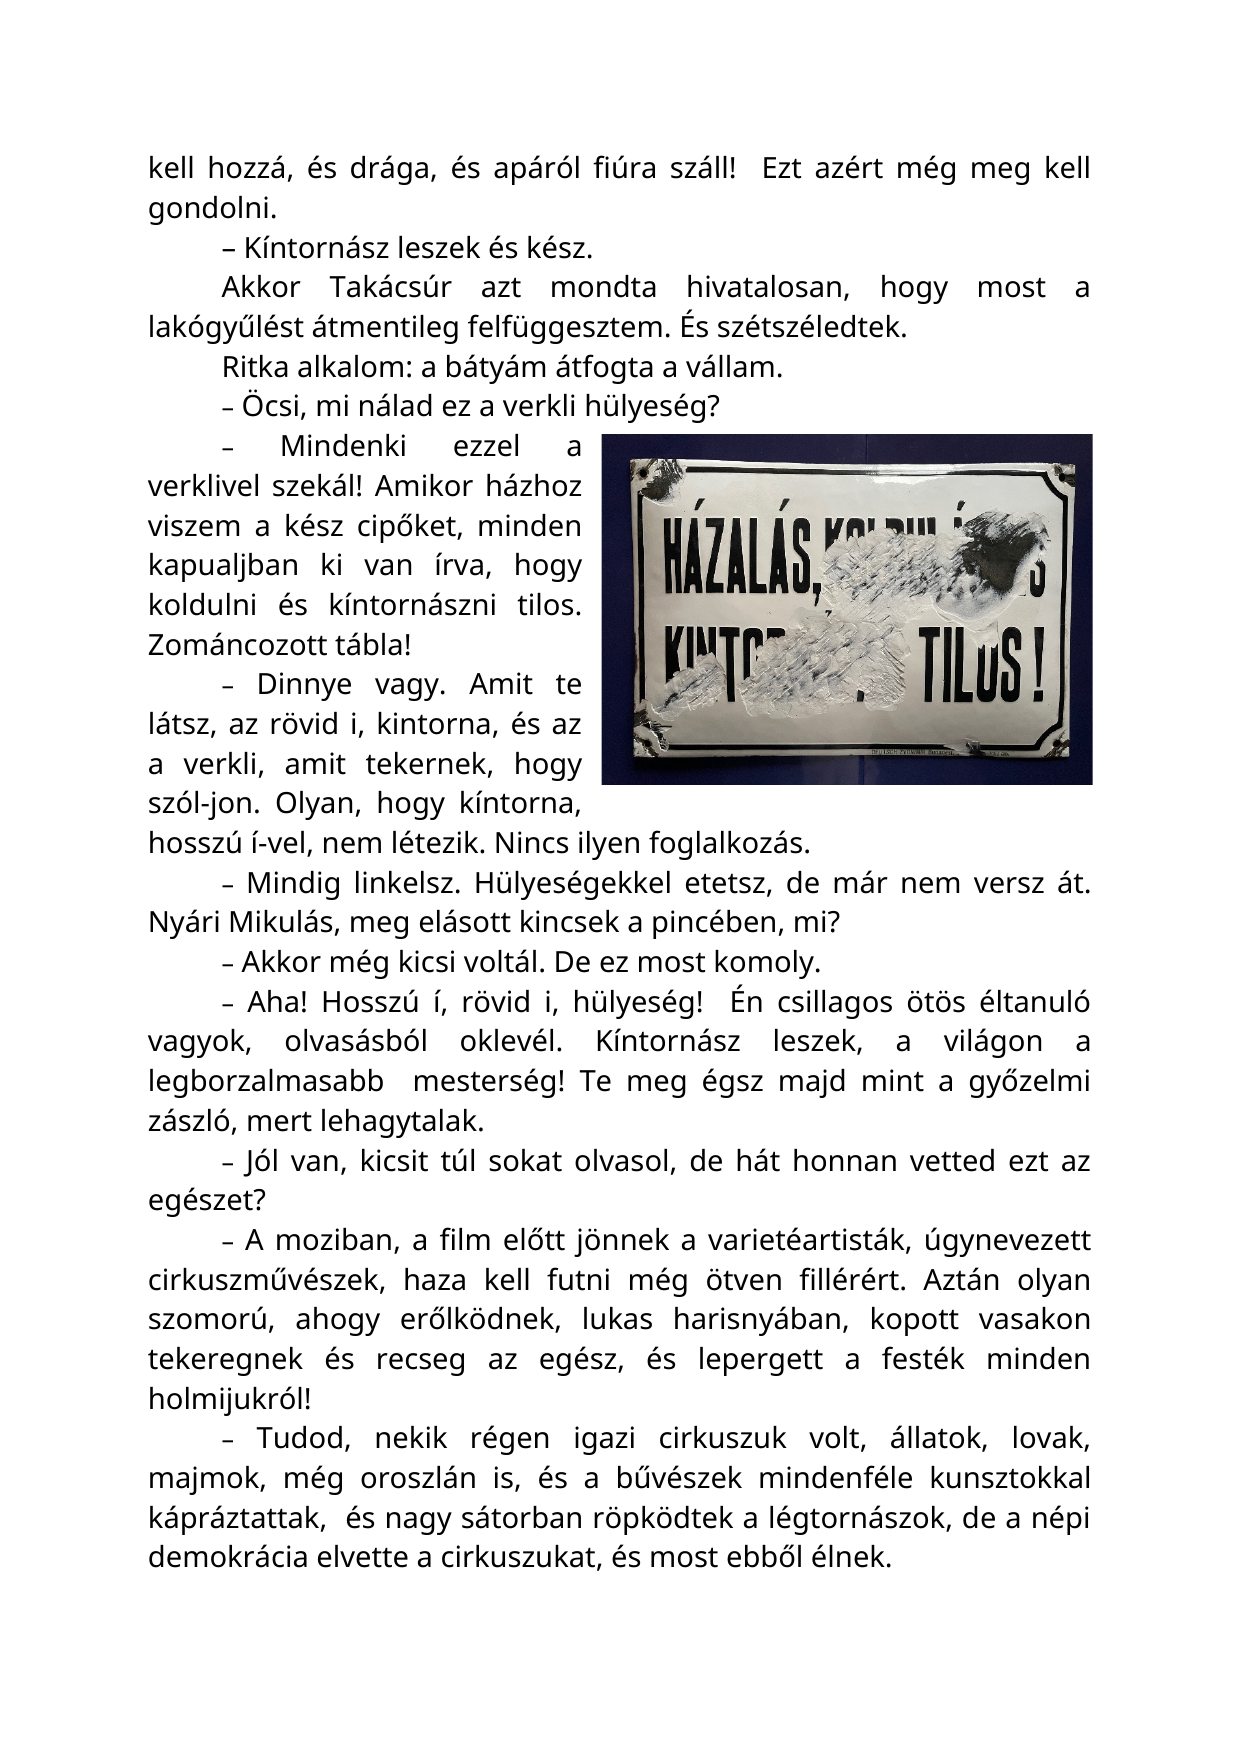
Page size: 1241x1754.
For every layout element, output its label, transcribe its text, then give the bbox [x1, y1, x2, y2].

text Ritka alkalom: a bátyám átfogta a vállam. [148, 346, 1093, 386]
text – Dinnye vagy. Amit te látsz, az rövid i, kintorna, és az a verkli, amit tekernek, hogy szól-jon. Olyan, hogy kíntorna, hosszú í-vel, nem létezik. Nincs ilyen foglalkozás. [148, 663, 1093, 862]
picture [601, 434, 1093, 785]
text – Öcsi, mi nálad ez a verkli hülyeség? [148, 386, 1093, 425]
text – Mindenki ezzel a verklivel szekál! Amikor házhoz viszem a kész cipőket, minden kapualjban ki van írva, hogy koldulni és kíntornászni tilos. Zománcozott tábla! [148, 425, 1093, 663]
text – Tudod, nekik régen igazi cirkuszuk volt, állatok, lovak, majmok, még oroszlán is, és a bűvészek mindenféle kunsztokkal kápráztattak, és nagy sátorban röpködtek a légtornászok, de a népi demokrácia elvette a cirkuszukat, és most ebből élnek. [148, 1418, 1093, 1576]
text – Kíntornász leszek és kész. [148, 227, 1093, 267]
text – A moziban, a film előtt jönnek a varietéartisták, úgynevezett cirkuszművészek, haza kell futni még ötven fillérért. Aztán olyan szomorú, ahogy erőlködnek, lukas harisnyában, kopott vasakon tekeregnek és recseg az egész, és lepergett a festék minden holmijukról! [148, 1219, 1093, 1418]
text Akkor Takácsúr azt mondta hivatalosan, hogy most a lakógyűlést átmentileg felfüggesztem. És szétszéledtek. [148, 267, 1093, 346]
text – Mindig linkelsz. Hülyeségekkel etetsz, de már nem versz át. Nyári Mikulás, meg elásott kincsek a pincében, mi? [148, 862, 1093, 941]
text – Akkor még kicsi voltál. De ez most komoly. [148, 941, 1093, 981]
text – Aha! Hosszú í, rövid i, hülyeség! Én csillagos ötös éltanuló vagyok, olvasásból oklevél. Kíntornász leszek, a világon a legborzalmasabb mesterség! Te meg égsz majd mint a győzelmi zászló, mert lehagytalak. [148, 981, 1093, 1140]
text – Jól van, kicsit túl sokat olvasol, de hát honnan vetted ezt az egészet? [148, 1140, 1093, 1219]
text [148, 148, 1093, 227]
